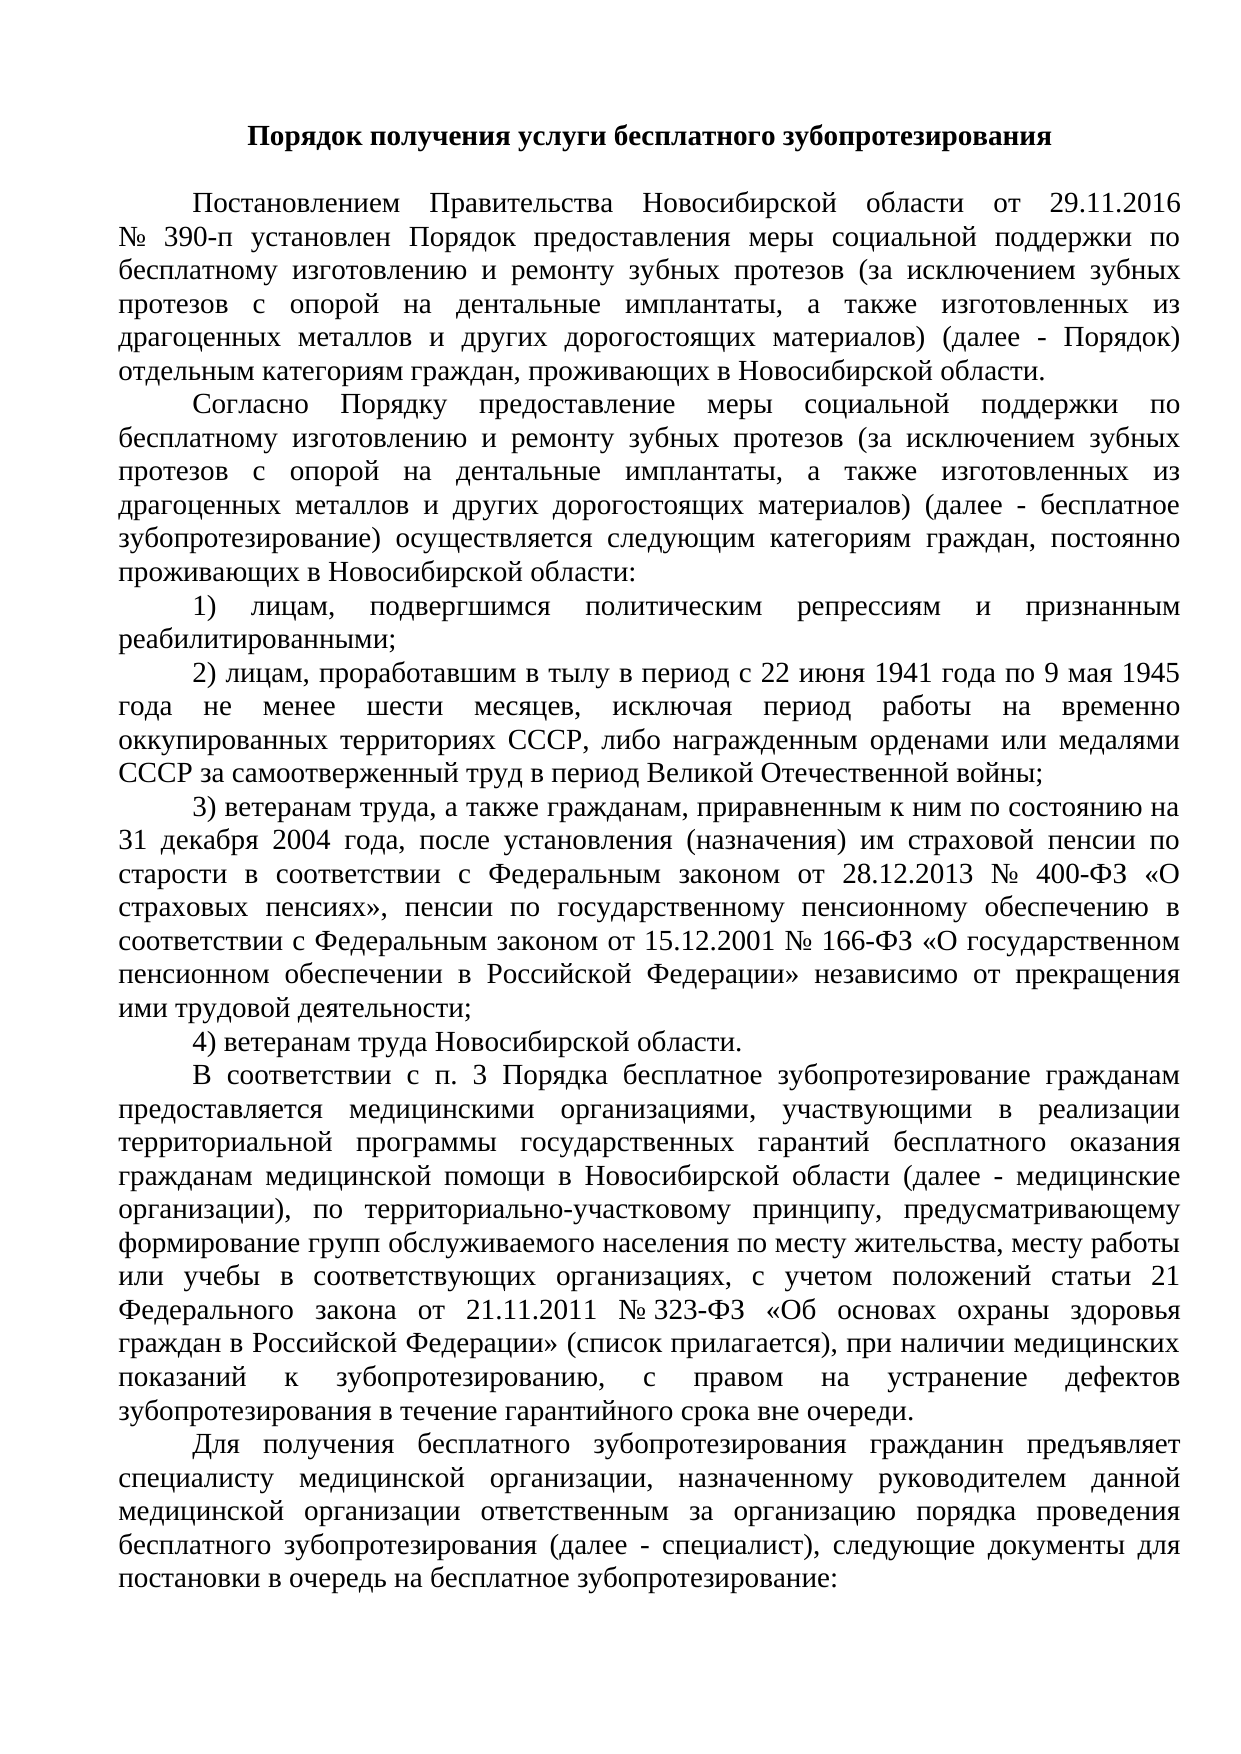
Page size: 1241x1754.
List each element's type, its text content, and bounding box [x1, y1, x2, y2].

text Порядок получения услуги бесплатного зубопротезирования [118, 118, 1181, 152]
text 3) ветеранам труда, а также гражданам, приравненным к ним по состоянию на 31 декабря 2004 года, после установления (назначения) им страховой пенсии по старости в соответствии с Федеральным законом от 28.12.2013 № 400-ФЗ «О страховых пенсиях», пенсии по государственному пенсионному обеспечению в соответствии с Федеральным законом от 15.12.2001 № 166-ФЗ «О государственном пенсионном обеспечении в Российской Федерации» независимо от прекращения ими трудовой деятельности; [118, 789, 1181, 1024]
text 2) лицам, проработавшим в тылу в период с 22 июня 1941 года по 9 мая 1945 года не менее шести месяцев, исключая период работы на временно оккупированных территориях СССР, либо награжденным орденами или медалями СССР за самоотверженный труд в период Великой Отечественной войны; [118, 655, 1181, 789]
text В соответствии с п. 3 Порядка бесплатное зубопротезирование гражданам предоставляется медицинскими организациями, участвующими в реализации территориальной программы государственных гарантий бесплатного оказания гражданам медицинской помощи в Новосибирской области (далее - медицинские организации), по территориально-участковому принципу, предусматривающему формирование групп обслуживаемого населения по месту жительства, месту работы или учебы в соответствующих организациях, с учетом положений статьи 21 Федерального закона от 21.11.2011 № 323-ФЗ «Об основах охраны здоровья граждан в Российской Федерации» (список прилагается), при наличии медицинских показаний к зубопротезированию, с правом на устранение дефектов зубопротезирования в течение гарантийного срока вне очереди. [118, 1057, 1181, 1426]
text 4) ветеранам труда Новосибирской области. [118, 1024, 1181, 1057]
text Согласно Порядку предоставление меры социальной поддержки по бесплатному изготовлению и ремонту зубных протезов (за исключением зубных протезов с опорой на дентальные имплантаты, а также изготовленных из драгоценных металлов и других дорогостоящих материалов) (далее - бесплатное зубопротезирование) осуществляется следующим категориям граждан, постоянно проживающих в Новосибирской области: [118, 386, 1181, 588]
text Для получения бесплатного зубопротезирования гражданин предъявляет специалисту медицинской организации, назначенному руководителем данной медицинской организации ответственным за организацию порядка проведения бесплатного зубопротезирования (далее - специалист), следующие документы для постановки в очередь на бесплатное зубопротезирование: [118, 1426, 1181, 1594]
text Постановлением Правительства Новосибирской области от 29.11.2016 № 390-п установлен Порядок предоставления меры социальной поддержки по бесплатному изготовлению и ремонту зубных протезов (за исключением зубных протезов с опорой на дентальные имплантаты, а также изготовленных из драгоценных металлов и других дорогостоящих материалов) (далее - Порядок) отдельным категориям граждан, проживающих в Новосибирской области. [118, 185, 1181, 386]
text 1) лицам, подвергшимся политическим репрессиям и признанным реабилитированными; [118, 588, 1181, 655]
